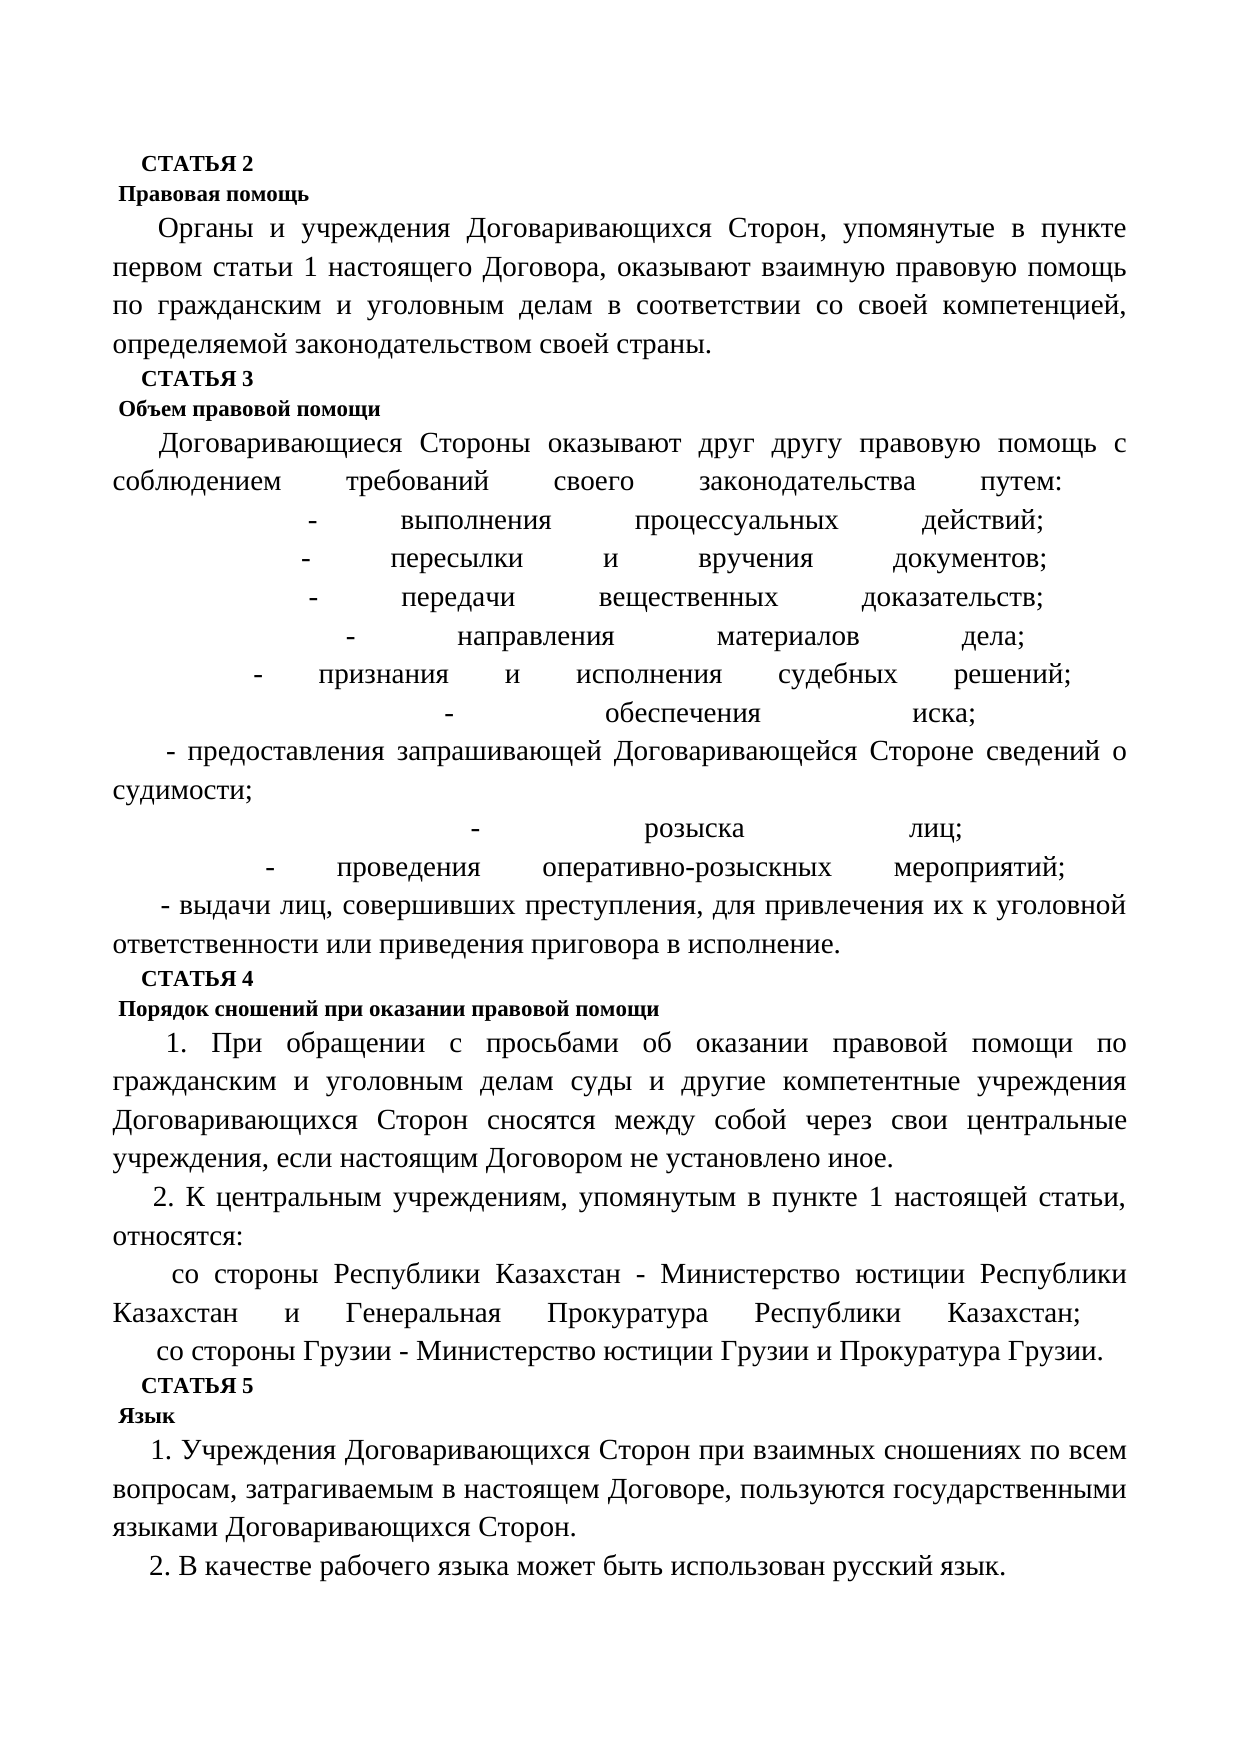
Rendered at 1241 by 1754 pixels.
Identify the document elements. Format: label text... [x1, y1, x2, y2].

text Органы и учреждения Договаривающихся Сторон, упомянутые в пункте первом статьи 1 настоящего Договора, оказывают взаимную правовую помощь по гражданским и уголовным делам в соответствии со своей компетенцией, определяемой законодательством своей страны. [112, 210, 1128, 359]
text СТАТЬЯ 5 Язык [112, 1372, 1128, 1428]
text 2. В качестве рабочего языка может быть использован русский язык. [112, 1548, 1128, 1581]
text СТАТЬЯ 2 Правовая помощь [112, 150, 1128, 207]
text 2. К центральным учреждениям, упомянутым в пункте 1 настоящей статьи, относятся: со стороны Республики Казахстан - Министерство юстиции Республики Казахстан и Генеральная Прокуратура Республики Казахстан; со стороны Грузии - Министерство юстиции Грузии и Прокуратура Грузии. [112, 1179, 1128, 1367]
text СТАТЬЯ 3 Объем правовой помощи [112, 364, 1128, 421]
text 1. При обращении с просьбами об оказании правовой помощи по гражданским и уголовным делам суды и другие компетентные учреждения Договаривающихся Сторон сносятся между собой через свои центральные учреждения, если настоящим Договором не установлено иное. [112, 1025, 1128, 1174]
text СТАТЬЯ 4 Порядок сношений при оказании правовой помощи [112, 964, 1128, 1021]
text Договаривающиеся Стороны оказывают друг другу правовую помощь с соблюдением требований своего законодательства путем: - выполнения процессуальных действий; - пересылки и вручения документов; - передачи вещественных доказательств; - направления материалов дела; - признания и исполнения судебных решений; - обеспечения иска; - предоставления запрашивающей Договаривающейся Стороне сведений о судимости; - розыска лиц; - проведения оперативно-розыскных мероприятий; - выдачи лиц, совершивших преступления, для привлечения их к уголовной ответственности или приведения приговора в исполнение. [112, 425, 1128, 959]
text 1. Учреждения Договаривающихся Сторон при взаимных сношениях по всем вопросам, затрагиваемым в настоящем Договоре, пользуются государственными языками Договаривающихся Сторон. [112, 1432, 1128, 1543]
